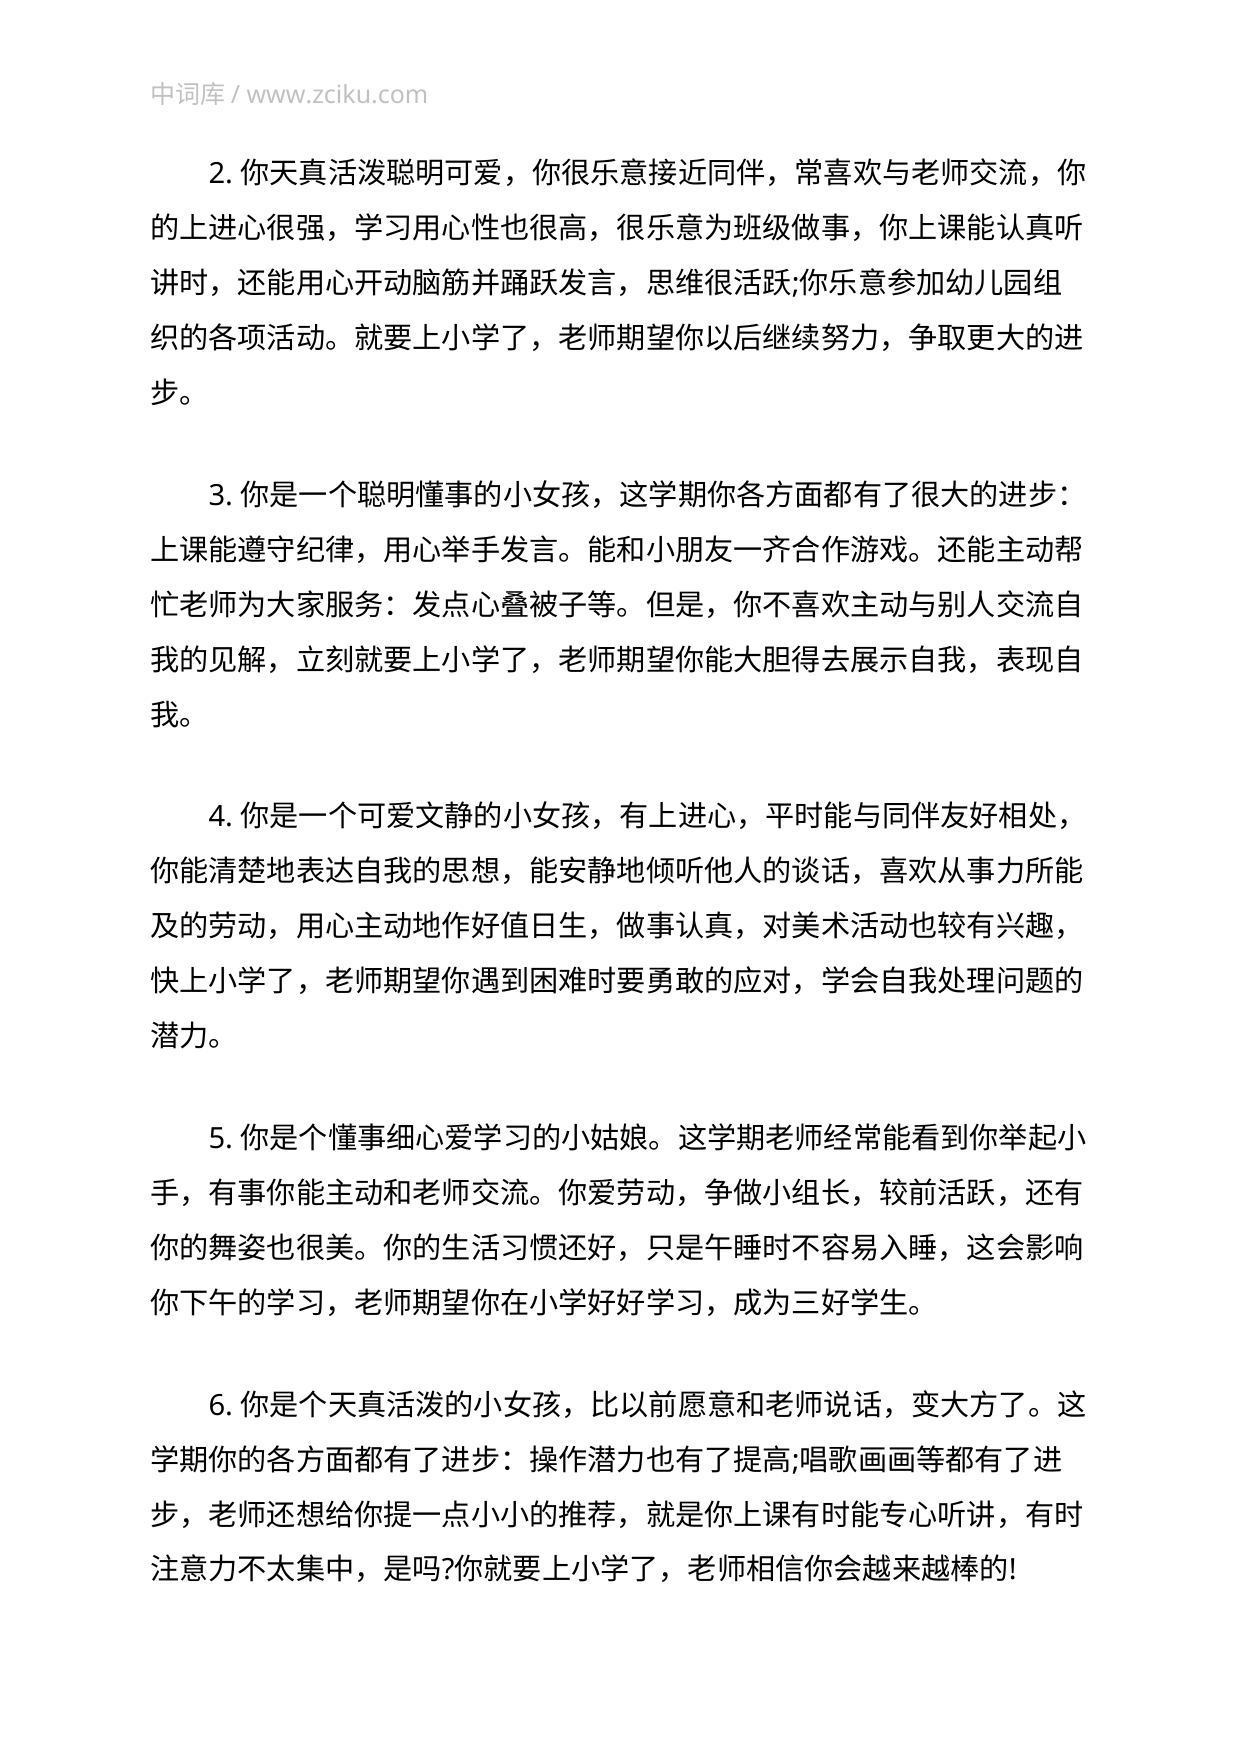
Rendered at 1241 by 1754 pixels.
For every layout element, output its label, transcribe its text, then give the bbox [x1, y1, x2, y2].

text 4. 你是一个可爱文静的小女孩，有上进心，平时能与同伴友好相处，你能清楚地表达自我的思想，能安静地倾听他人的谈话，喜欢从事力所能及的劳动，用心主动地作好值日生，做事认真，对美术活动也较有兴趣，快上小学了，老师期望你遇到困难时要勇敢的应对，学会自我处理问题的潜力。 [150, 793, 1090, 1055]
text 6. 你是个天真活泼的小女孩，比以前愿意和老师说话，变大方了。这学期你的各方面都有了进步：操作潜力也有了提高;唱歌画画等都有了进步，老师还想给你提一点小小的推荐，就是你上课有时能专心听讲，有时注意力不太集中，是吗?你就要上小学了，老师相信你会越来越棒的! [150, 1381, 1090, 1588]
text 3. 你是一个聪明懂事的小女孩，这学期你各方面都有了很大的进步：上课能遵守纪律，用心举手发言。能和小朋友一齐合作游戏。还能主动帮忙老师为大家服务：发点心叠被子等。但是，你不喜欢主动与别人交流自我的见解，立刻就要上小学了，老师期望你能大胆得去展示自我，表现自我。 [150, 472, 1090, 733]
text 2. 你天真活泼聪明可爱，你很乐意接近同伴，常喜欢与老师交流，你的上进心很强，学习用心性也很高，很乐意为班级做事，你上课能认真听讲时，还能用心开动脑筋并踊跃发言，思维很活跃;你乐意参加幼儿园组织的各项活动。就要上小学了，老师期望你以后继续努力，争取更大的进步。 [150, 150, 1090, 412]
text 5. 你是个懂事细心爱学习的小姑娘。这学期老师经常能看到你举起小手，有事你能主动和老师交流。你爱劳动，争做小组长，较前活跃，还有你的舞姿也很美。你的生活习惯还好，只是午睡时不容易入睡，这会影响你下午的学习，老师期望你在小学好好学习，成为三好学生。 [150, 1114, 1090, 1322]
